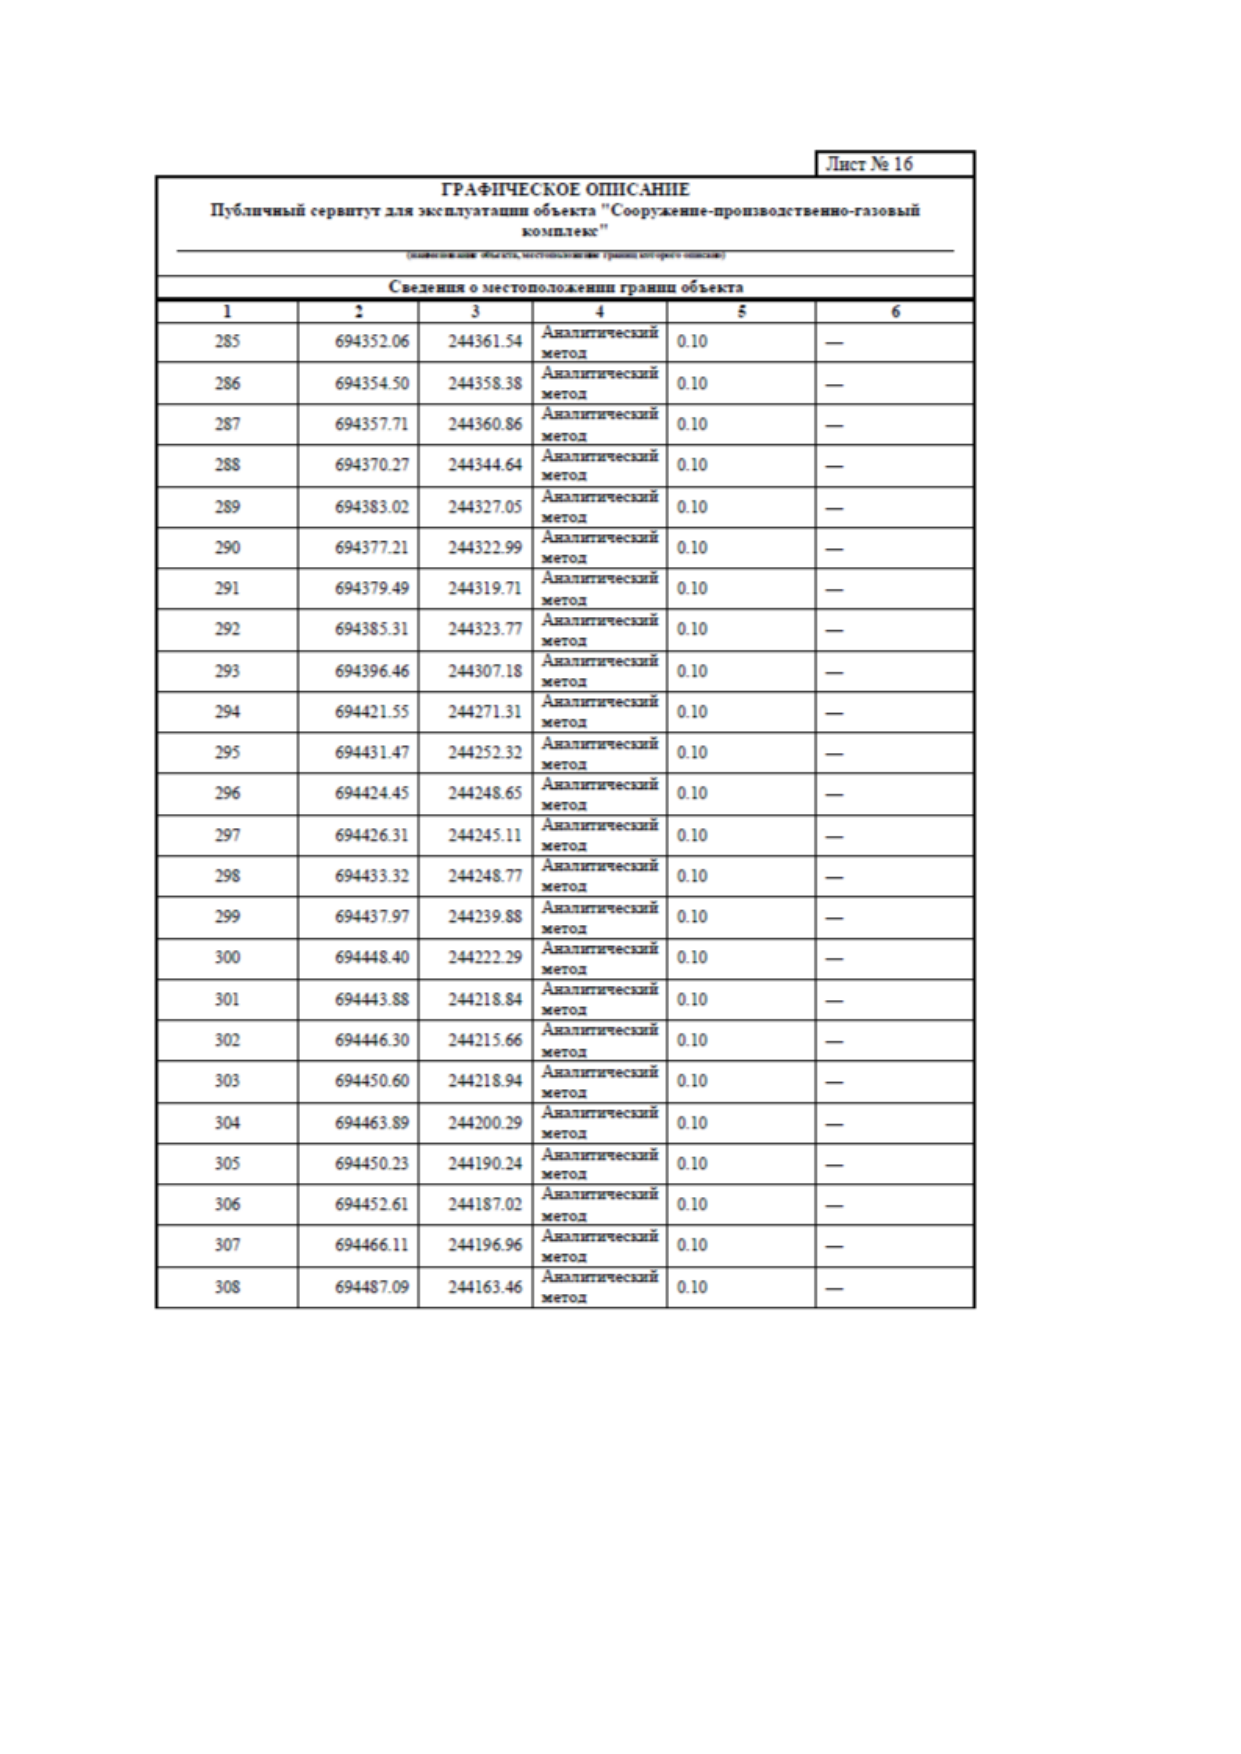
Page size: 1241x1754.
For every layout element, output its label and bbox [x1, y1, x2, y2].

picture [142, 147, 988, 1318]
